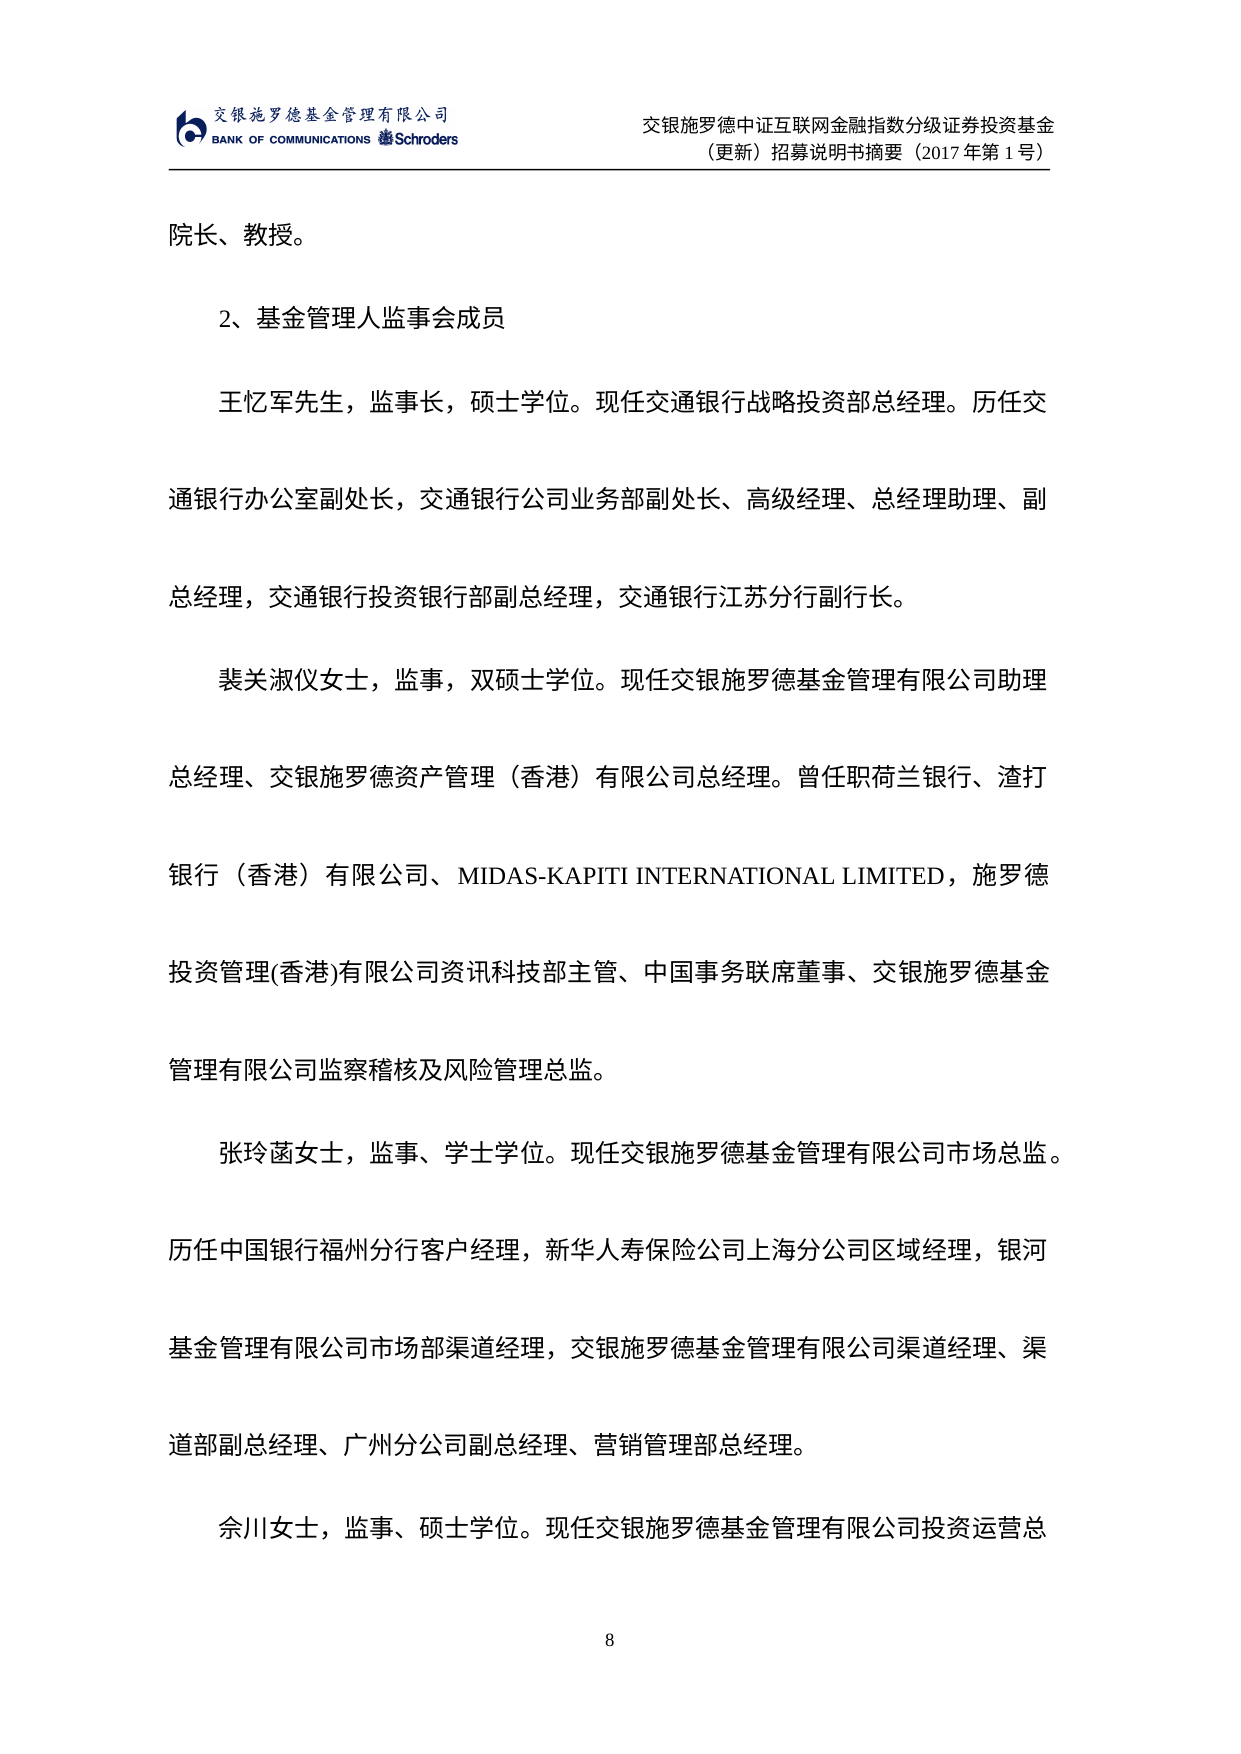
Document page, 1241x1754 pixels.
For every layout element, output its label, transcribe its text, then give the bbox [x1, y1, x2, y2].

text 2、基金管理人监事会成员 [169, 284, 1050, 349]
text 裴关淑仪女士，监事，双硕士学位。现任交银施罗德基金管理有限公司助理总经理、交银施罗德资产管理（香港）有限公司总经理。曾任职荷兰银行、渣打银行（香港）有限公司、MIDAS-KAPITI INTERNATIONAL LIMITED，施罗德投资管理(香港)有限公司资讯科技部主管、中国事务联席董事、交银施罗德基金管理有限公司监察稽核及风险管理总监。 [169, 646, 1050, 1101]
text 王忆军先生，监事长，硕士学位。现任交通银行战略投资部总经理。历任交通银行办公室副处长，交通银行公司业务部副处长、高级经理、总经理助理、副总经理，交通银行投资银行部副总经理，交通银行江苏分行副行长。 [169, 368, 1050, 628]
text 佘川女士，监事、硕士学位。现任交银施罗德基金管理有限公司投资运营总监。历任华泰证券股份有限公司综合发展部经理、投资银行部项目经理，银河基金管理有限公司监察部总监，交银施罗德基金管理有限公司监察稽核部总经理、监察风控副总监。 [169, 1494, 1050, 1559]
picture [176, 107, 458, 147]
text 周林先生，独立董事，博士学位。现任上海交通大学安泰经济与管理学院院长、教授。历任复旦大学管理科学系助教，美国耶鲁大学经济系助理教授、副教授，美国杜克大学经济系副教授，香港城市大学经济与教授，美国亚利桑那州立大学凯瑞商学院经济系冠名教授，上海交通大学上海高级金融学院常务副院长、教授。 [169, 201, 1050, 266]
text 张玲菡女士，监事、学士学位。现任交银施罗德基金管理有限公司市场总监。历任中国银行福州分行客户经理，新华人寿保险公司上海分公司区域经理，银河基金管理有限公司市场部渠道经理，交银施罗德基金管理有限公司渠道经理、渠道部副总经理、广州分公司副总经理、营销管理部总经理。 [169, 1119, 1050, 1476]
